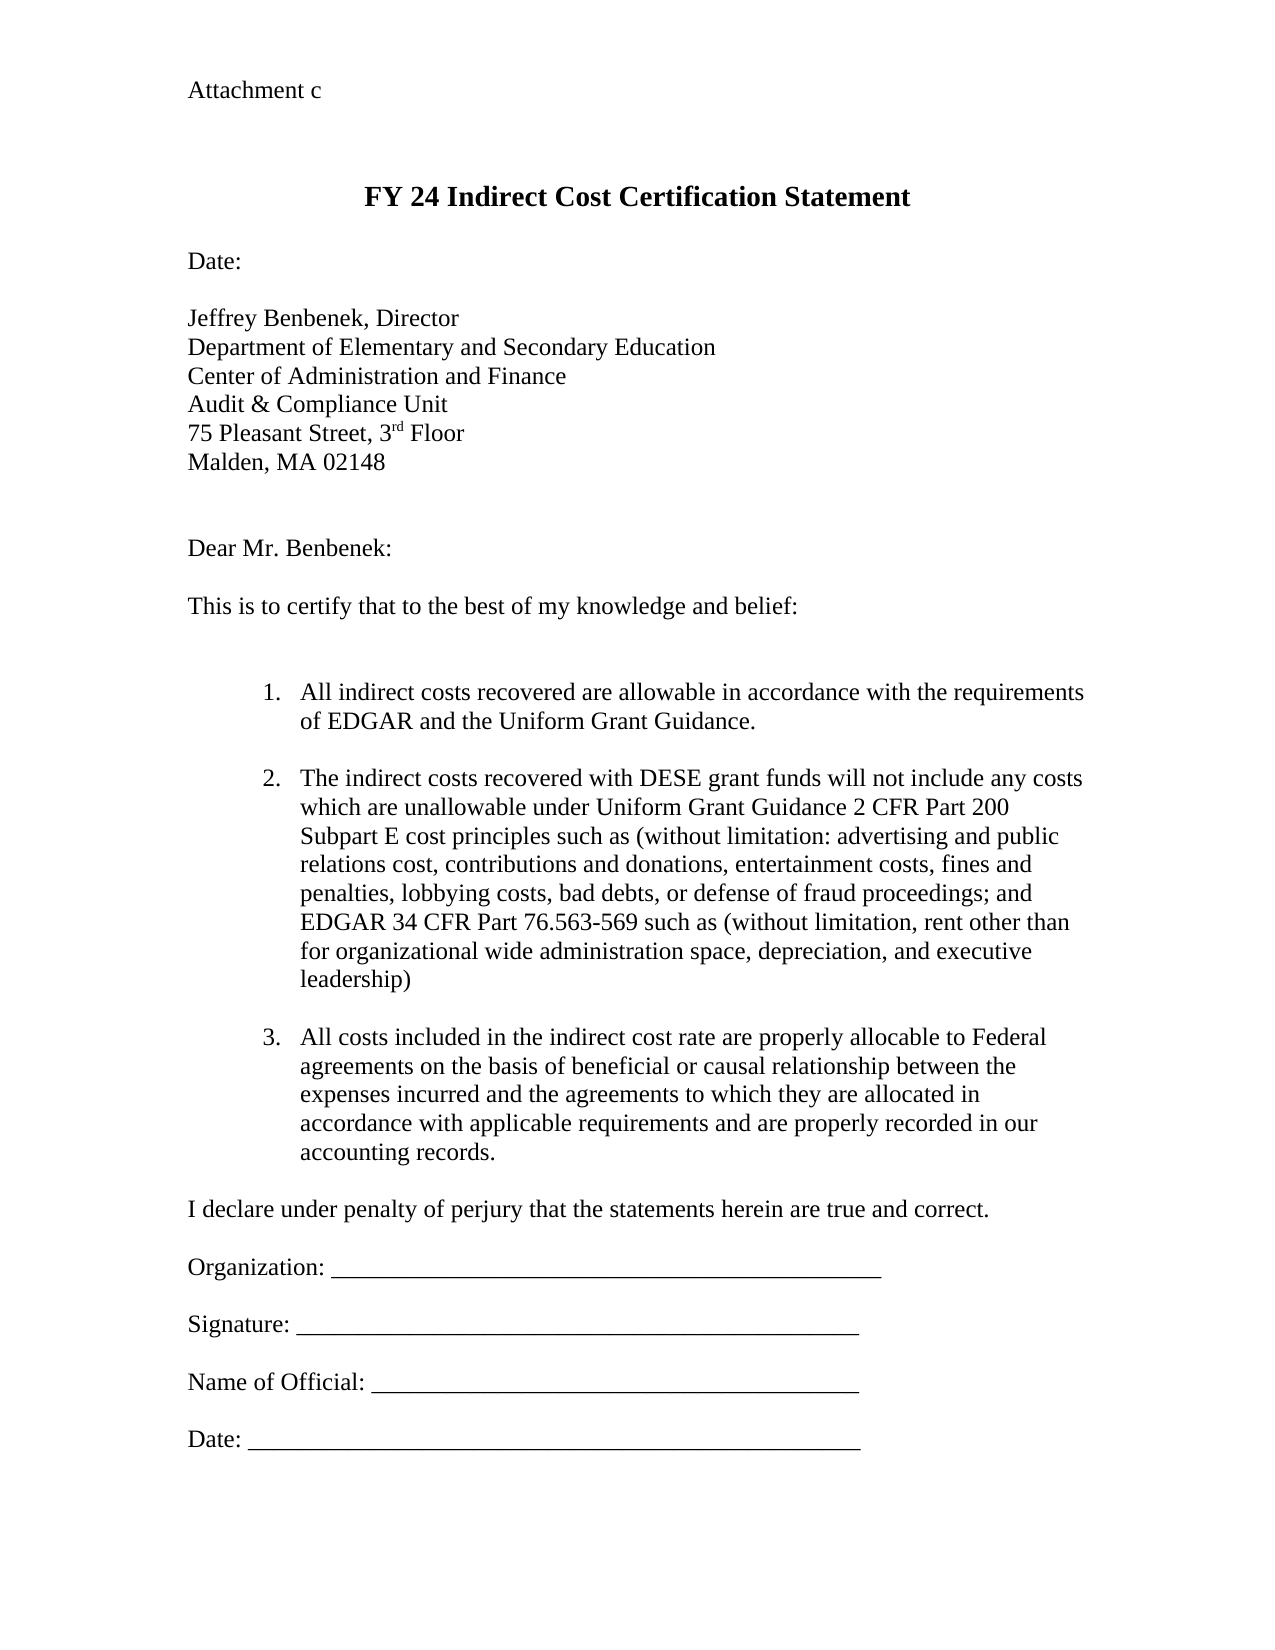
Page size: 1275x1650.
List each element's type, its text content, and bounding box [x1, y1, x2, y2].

list All costs included in the indirect cost rate are properly allocable to Federal agreements on the basis of beneficial or causal relationship between the expenses incurred and the agreements to which they are allocated in accordance with applicable requirements and are properly recorded in our accounting records. [262, 1022, 1087, 1166]
text Jeffrey Benbenek, Director [187, 303, 1087, 332]
text Date: [187, 246, 1087, 274]
text Signature: _____________________________________________ [187, 1309, 1087, 1338]
text 75 Pleasant Street, 3rd Floor [187, 418, 1087, 447]
text Date: _________________________________________________ [187, 1424, 1087, 1453]
text FY 24 Indirect Cost Certification Statement [187, 179, 1087, 212]
text Center of Administration and Finance [187, 361, 1087, 389]
text Name of Official: _______________________________________ [187, 1367, 1087, 1396]
text Dear Mr. Benbenek: [187, 533, 1087, 562]
text Audit & Compliance Unit [187, 389, 1087, 418]
text Malden, MA 02148 [187, 447, 1087, 476]
text This is to certify that to the best of my knowledge and belief: [187, 591, 1087, 619]
text I declare under penalty of perjury that the statements herein are true and correct. [187, 1194, 1087, 1223]
list All indirect costs recovered are allowable in accordance with the requirements of EDGAR and the Uniform Grant Guidance. [262, 677, 1087, 734]
list The indirect costs recovered with DESE grant funds will not include any costs which are unallowable under Uniform Grant Guidance 2 CFR Part 200 Subpart E cost principles such as (without limitation: advertising and public relations cost, contributions and donations, entertainment costs, fines and penalties, lobbying costs, bad debts, or defense of fraud proceedings; and EDGAR 34 CFR Part 76.563-569 such as (without limitation, rent other than for organizational wide administration space, depreciation, and executive leadership) [262, 763, 1087, 993]
text Organization: ____________________________________________ [187, 1252, 1087, 1281]
text Department of Elementary and Secondary Education [187, 332, 1087, 361]
